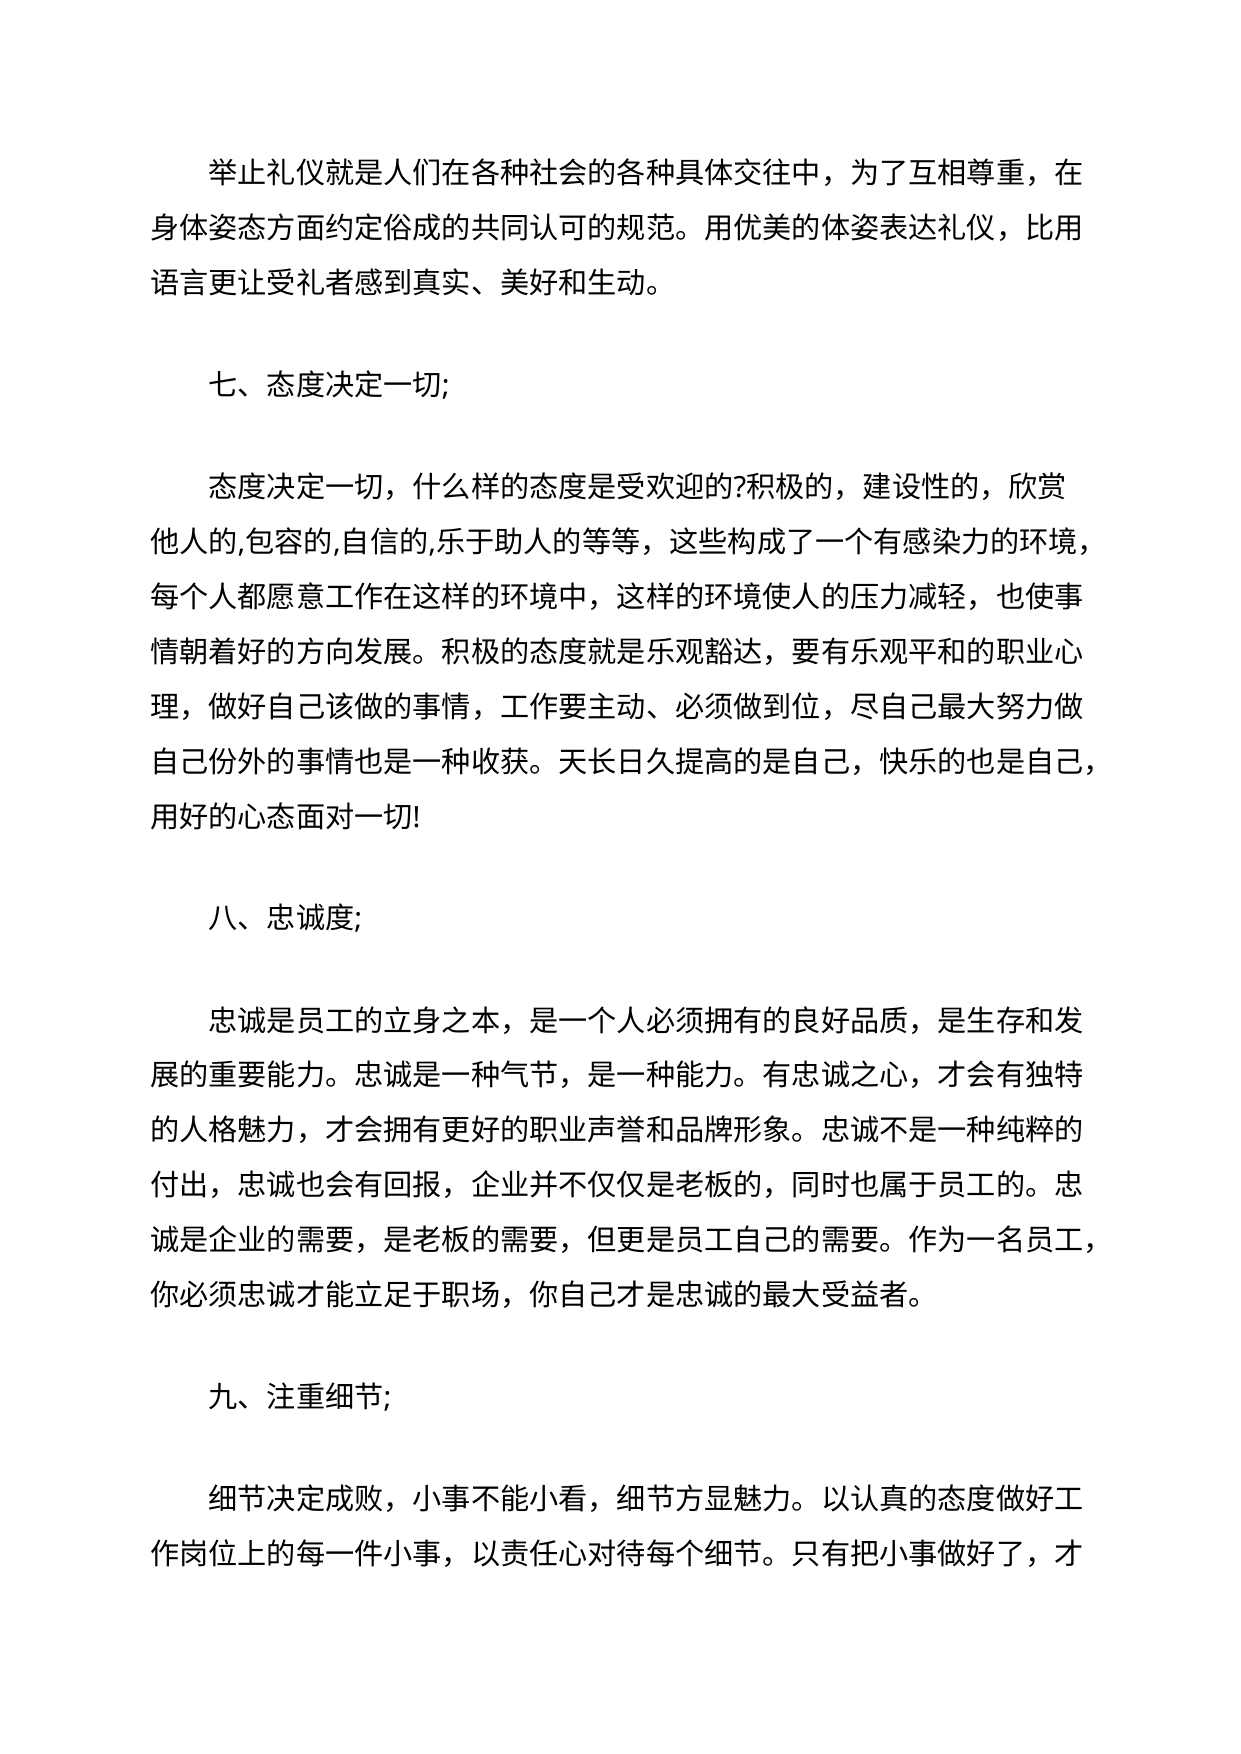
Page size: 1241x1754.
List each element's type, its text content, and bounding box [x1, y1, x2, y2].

text 七、态度决定一切; [150, 362, 1090, 404]
text 态度决定一切，什么样的态度是受欢迎的?积极的，建设性的，欣赏他人的,包容的,自信的,乐于助人的等等，这些构成了一个有感染力的环境，每个人都愿意工作在这样的环境中，这样的环境使人的压力减轻，也使事情朝着好的方向发展。积极的态度就是乐观豁达，要有乐观平和的职业心理，做好自己该做的事情，工作要主动、必须做到位，尽自己最大努力做自己份外的事情也是一种收获。天长日久提高的是自己，快乐的也是自己，用好的心态面对一切! [150, 463, 1090, 836]
text 忠诚是员工的立身之本，是一个人必须拥有的良好品质，是生存和发展的重要能力。忠诚是一种气节，是一种能力。有忠诚之心，才会有独特的人格魅力，才会拥有更好的职业声誉和品牌形象。忠诚不是一种纯粹的付出，忠诚也会有回报，企业并不仅仅是老板的，同时也属于员工的。忠诚是企业的需要，是老板的需要，但更是员工自己的需要。作为一名员工，你必须忠诚才能立足于职场，你自己才是忠诚的最大受益者。 [150, 997, 1090, 1314]
text 举止礼仪就是人们在各种社会的各种具体交往中，为了互相尊重，在身体姿态方面约定俗成的共同认可的规范。用优美的体姿表达礼仪，比用语言更让受礼者感到真实、美好和生动。 [150, 150, 1090, 302]
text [150, 1475, 1090, 1572]
text 九、注重细节; [150, 1373, 1090, 1416]
text 八、忠诚度; [150, 895, 1090, 937]
